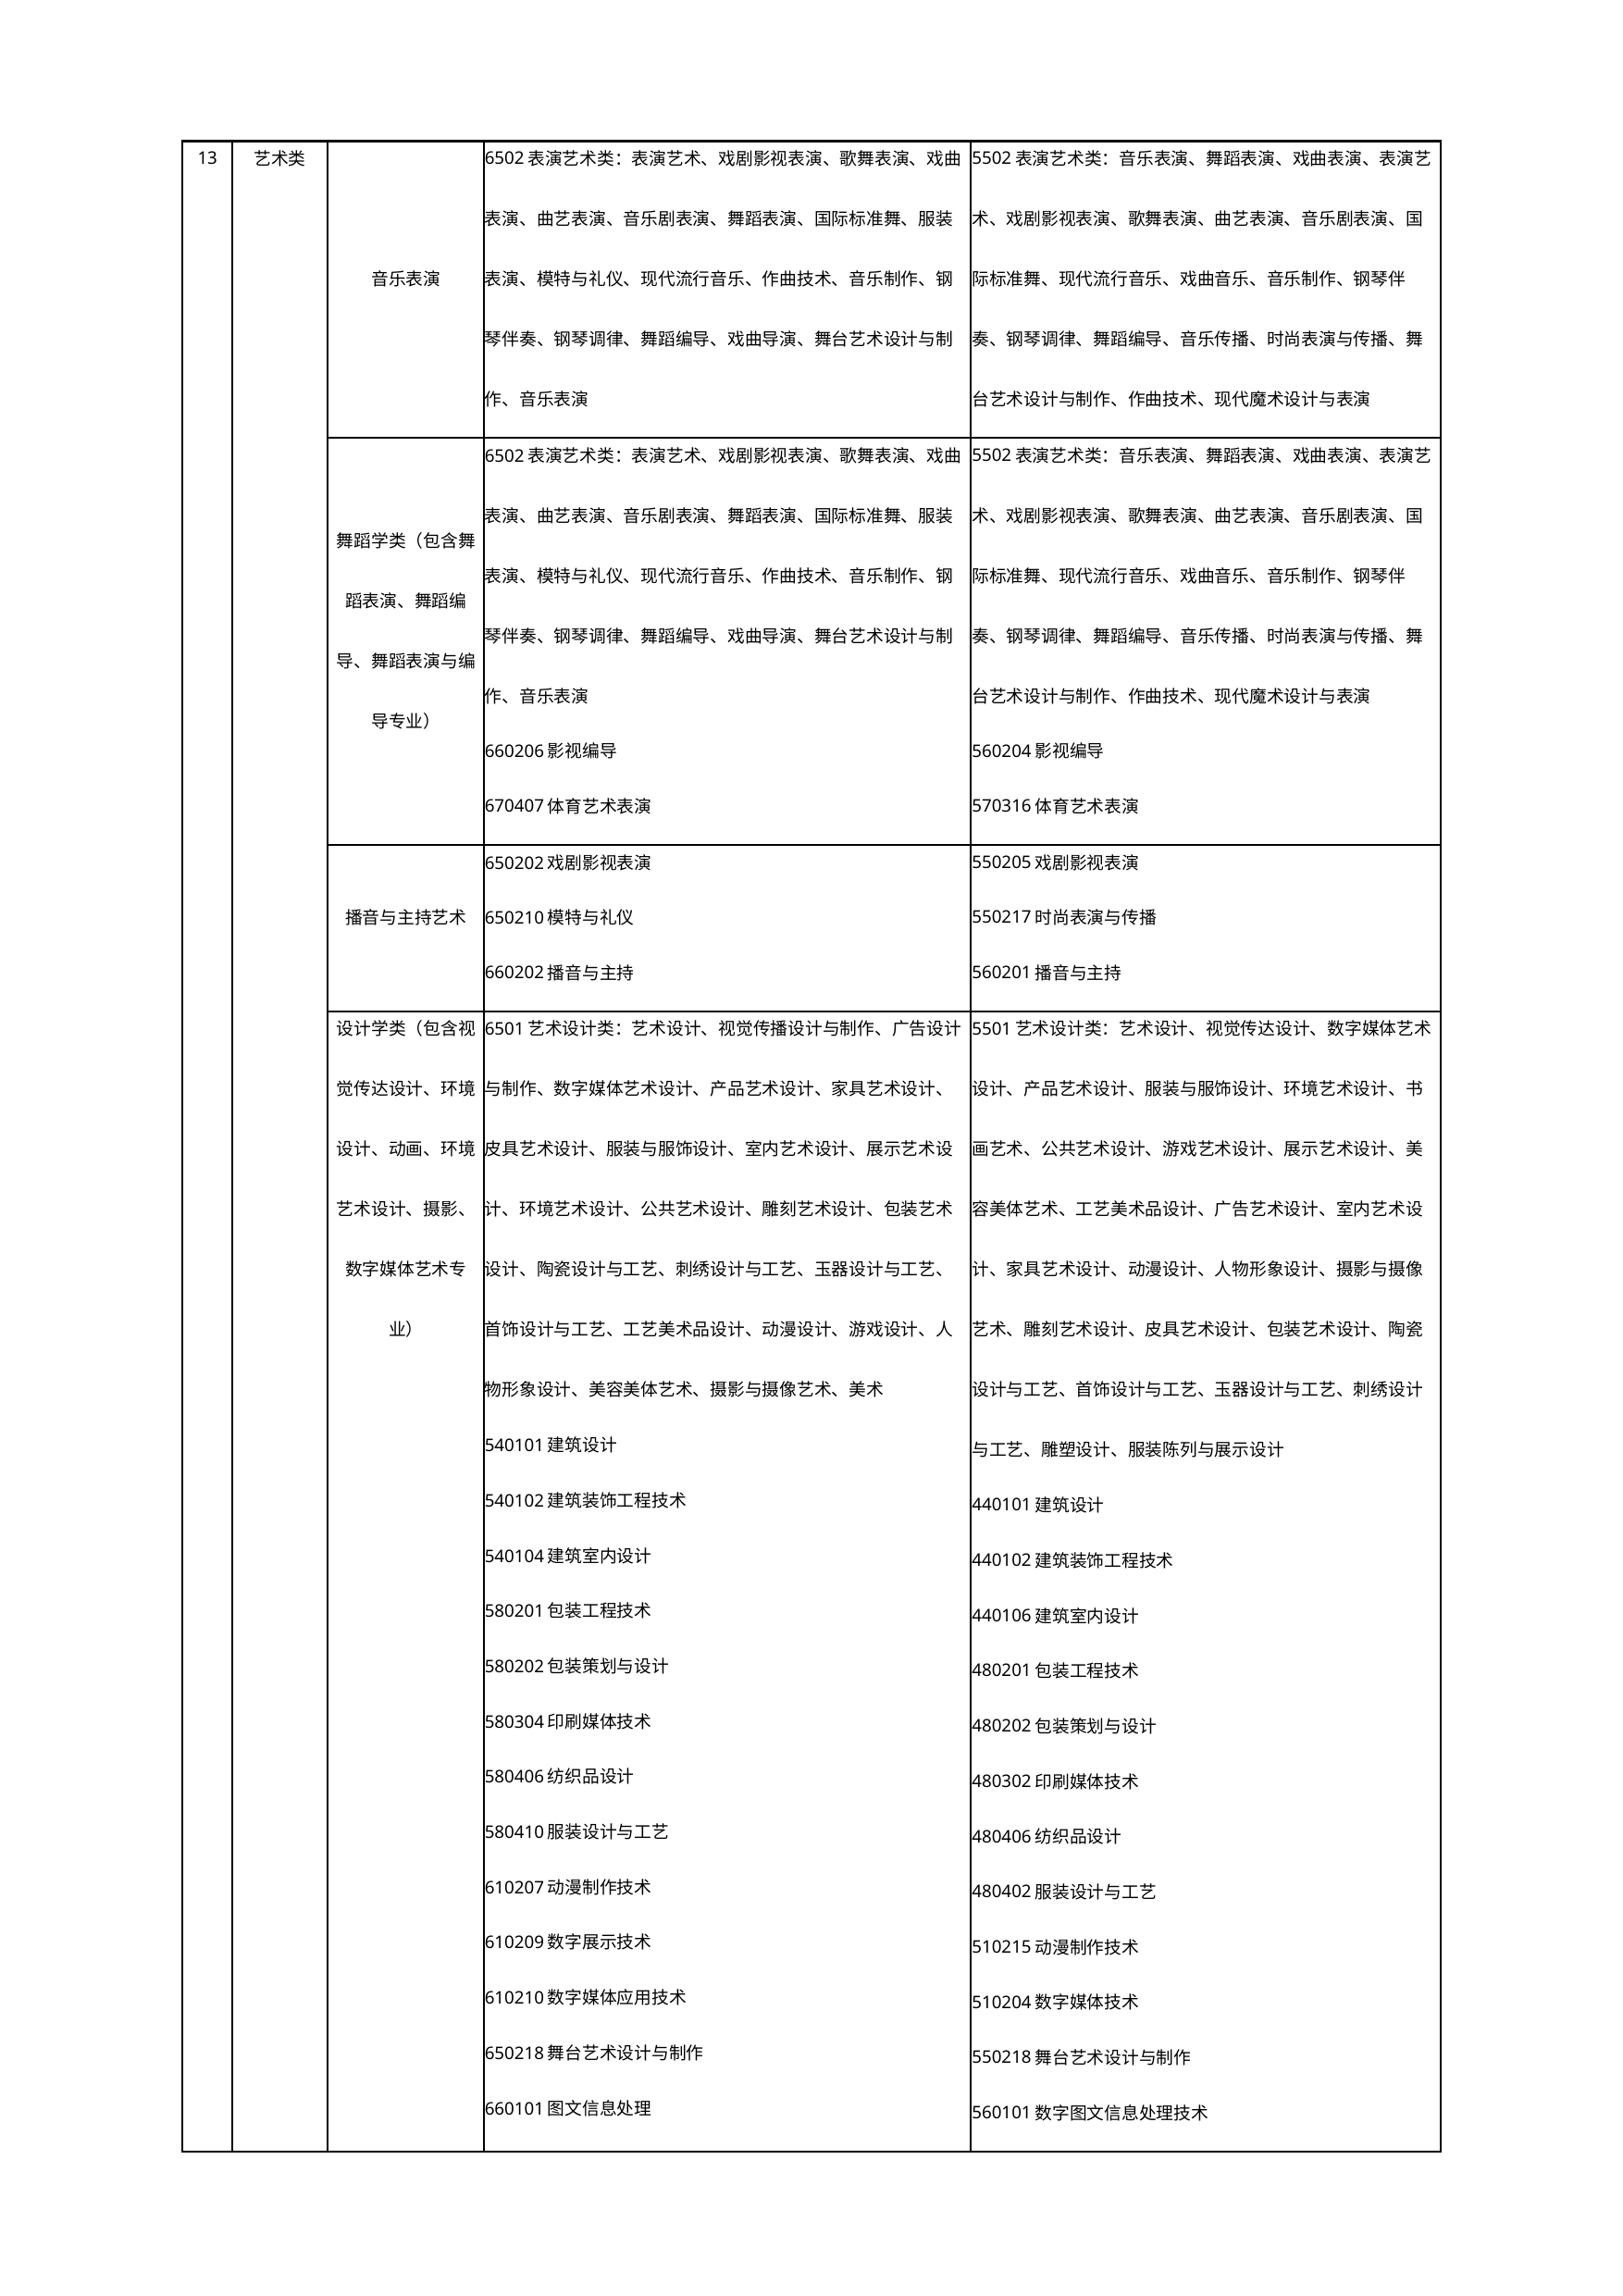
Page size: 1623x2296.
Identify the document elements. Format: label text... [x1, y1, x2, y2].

table_cell 6502表演艺术类：表演艺术、戏剧影视表演、歌舞表演、戏曲表演、曲艺表演、音乐剧表演、舞蹈表演、国际标准舞、服装表演、模特与礼仪、现代流行音乐、作曲技术、音乐制作、钢琴伴奏、钢琴调律、舞蹈编导、戏曲导演、舞台艺术设计与制作、音乐表演 [485, 143, 970, 437]
table_cell 艺术类 [233, 143, 327, 2150]
table_cell 音乐表演 [328, 143, 483, 437]
table_cell 舞蹈学类（包含舞蹈表演、舞蹈编导、舞蹈表演与编导专业） [328, 439, 483, 844]
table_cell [485, 1012, 970, 2150]
table_cell 播音与主持艺术 [328, 846, 483, 1011]
table_cell 6502表演艺术类：表演艺术、戏剧影视表演、歌舞表演、戏曲表演、曲艺表演、音乐剧表演、舞蹈表演、国际标准舞、服装表演、模特与礼仪、现代流行音乐、作曲技术、音乐制作、钢琴伴奏、钢琴调律、舞蹈编导、戏曲导演、舞台艺术设计与制作、音乐表演 660206影视编导 670407体育艺术表演 [485, 439, 970, 844]
table_cell 5502表演艺术类：音乐表演、舞蹈表演、戏曲表演、表演艺术、戏剧影视表演、歌舞表演、曲艺表演、音乐剧表演、国际标准舞、现代流行音乐、戏曲音乐、音乐制作、钢琴伴奏、钢琴调律、舞蹈编导、音乐传播、时尚表演与传播、舞台艺术设计与制作、作曲技术、现代魔术设计与表演 560204影视编导 570316体育艺术表演 [972, 439, 1440, 844]
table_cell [328, 1012, 483, 2150]
table_cell 550205戏剧影视表演 550217时尚表演与传播 560201播音与主持 [972, 846, 1440, 1011]
table_cell 13 [183, 143, 231, 2150]
table_cell 5502表演艺术类：音乐表演、舞蹈表演、戏曲表演、表演艺术、戏剧影视表演、歌舞表演、曲艺表演、音乐剧表演、国际标准舞、现代流行音乐、戏曲音乐、音乐制作、钢琴伴奏、钢琴调律、舞蹈编导、音乐传播、时尚表演与传播、舞台艺术设计与制作、作曲技术、现代魔术设计与表演 [972, 143, 1440, 437]
table_cell 650202戏剧影视表演 650210模特与礼仪 660202播音与主持 [485, 846, 970, 1011]
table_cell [972, 1012, 1440, 2150]
